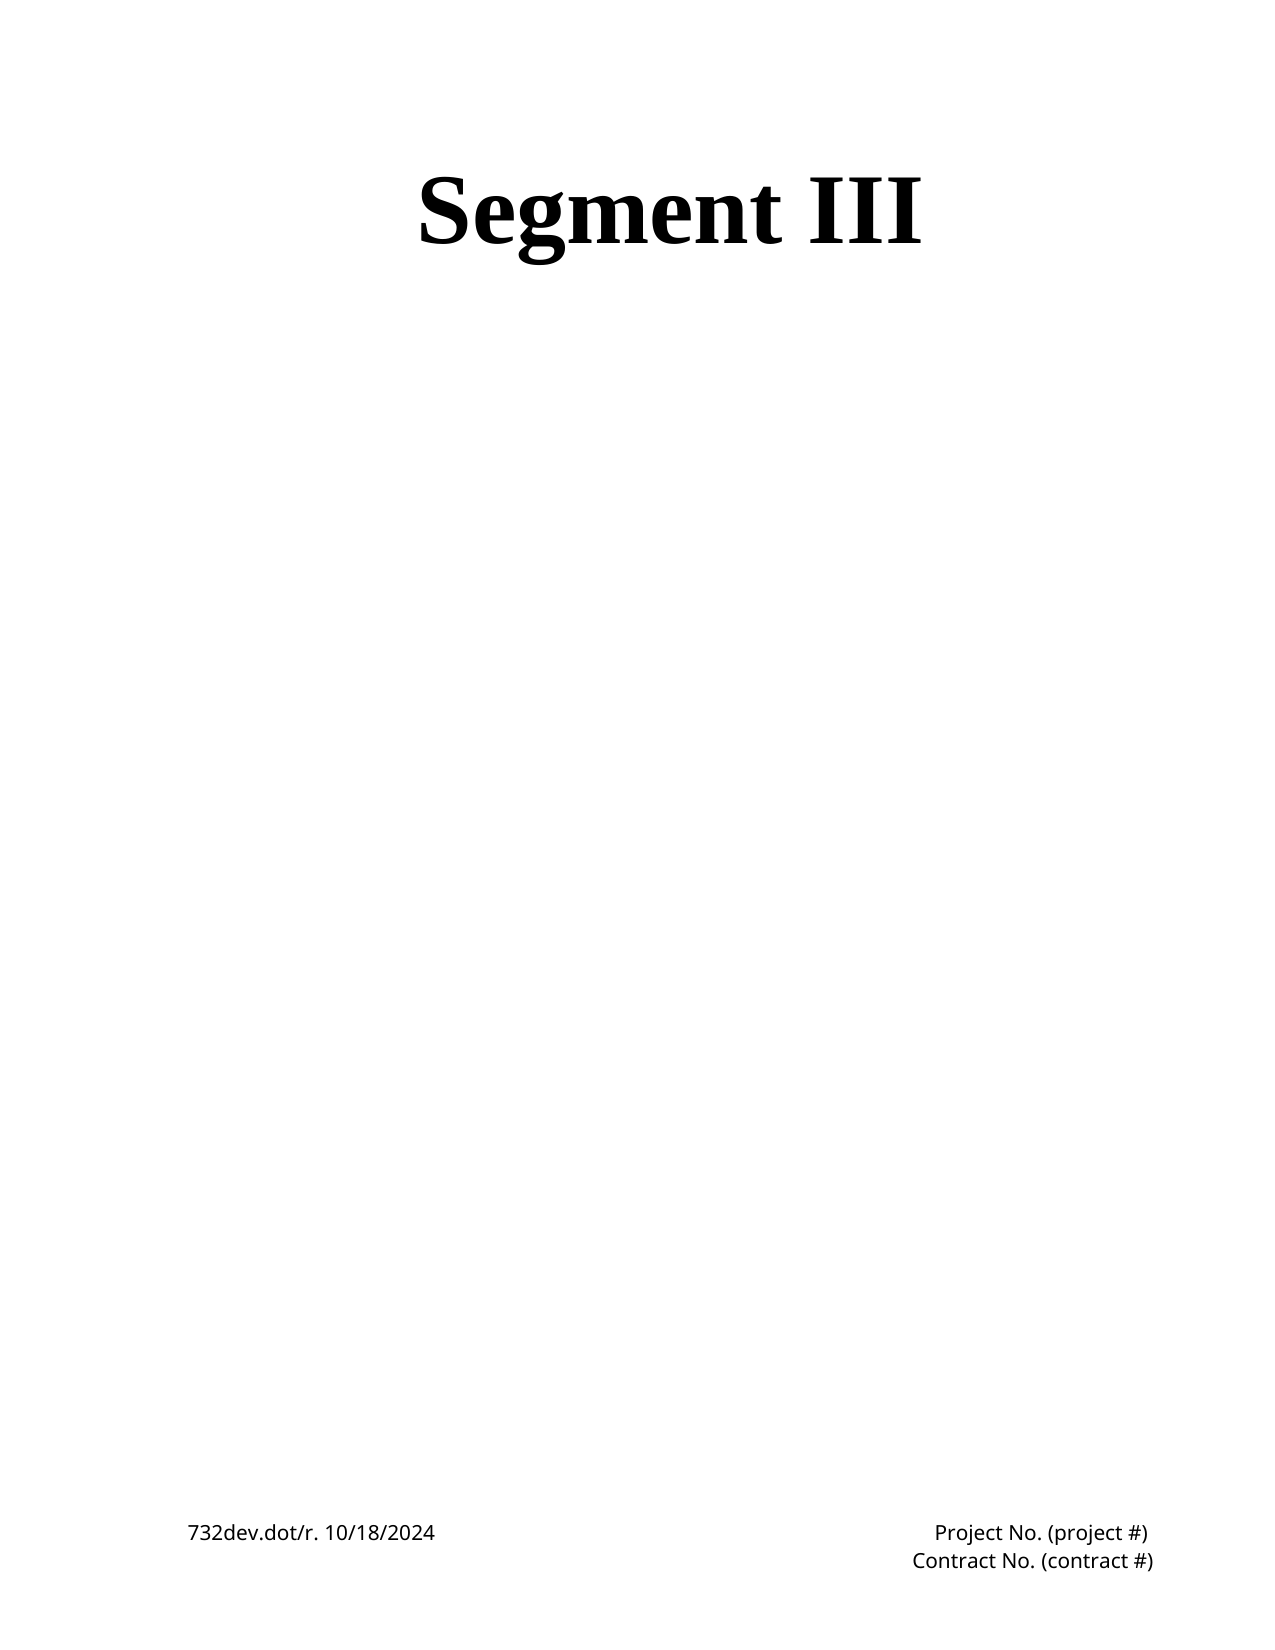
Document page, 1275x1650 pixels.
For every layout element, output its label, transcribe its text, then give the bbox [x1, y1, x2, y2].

text Segment III [187, 150, 1153, 265]
